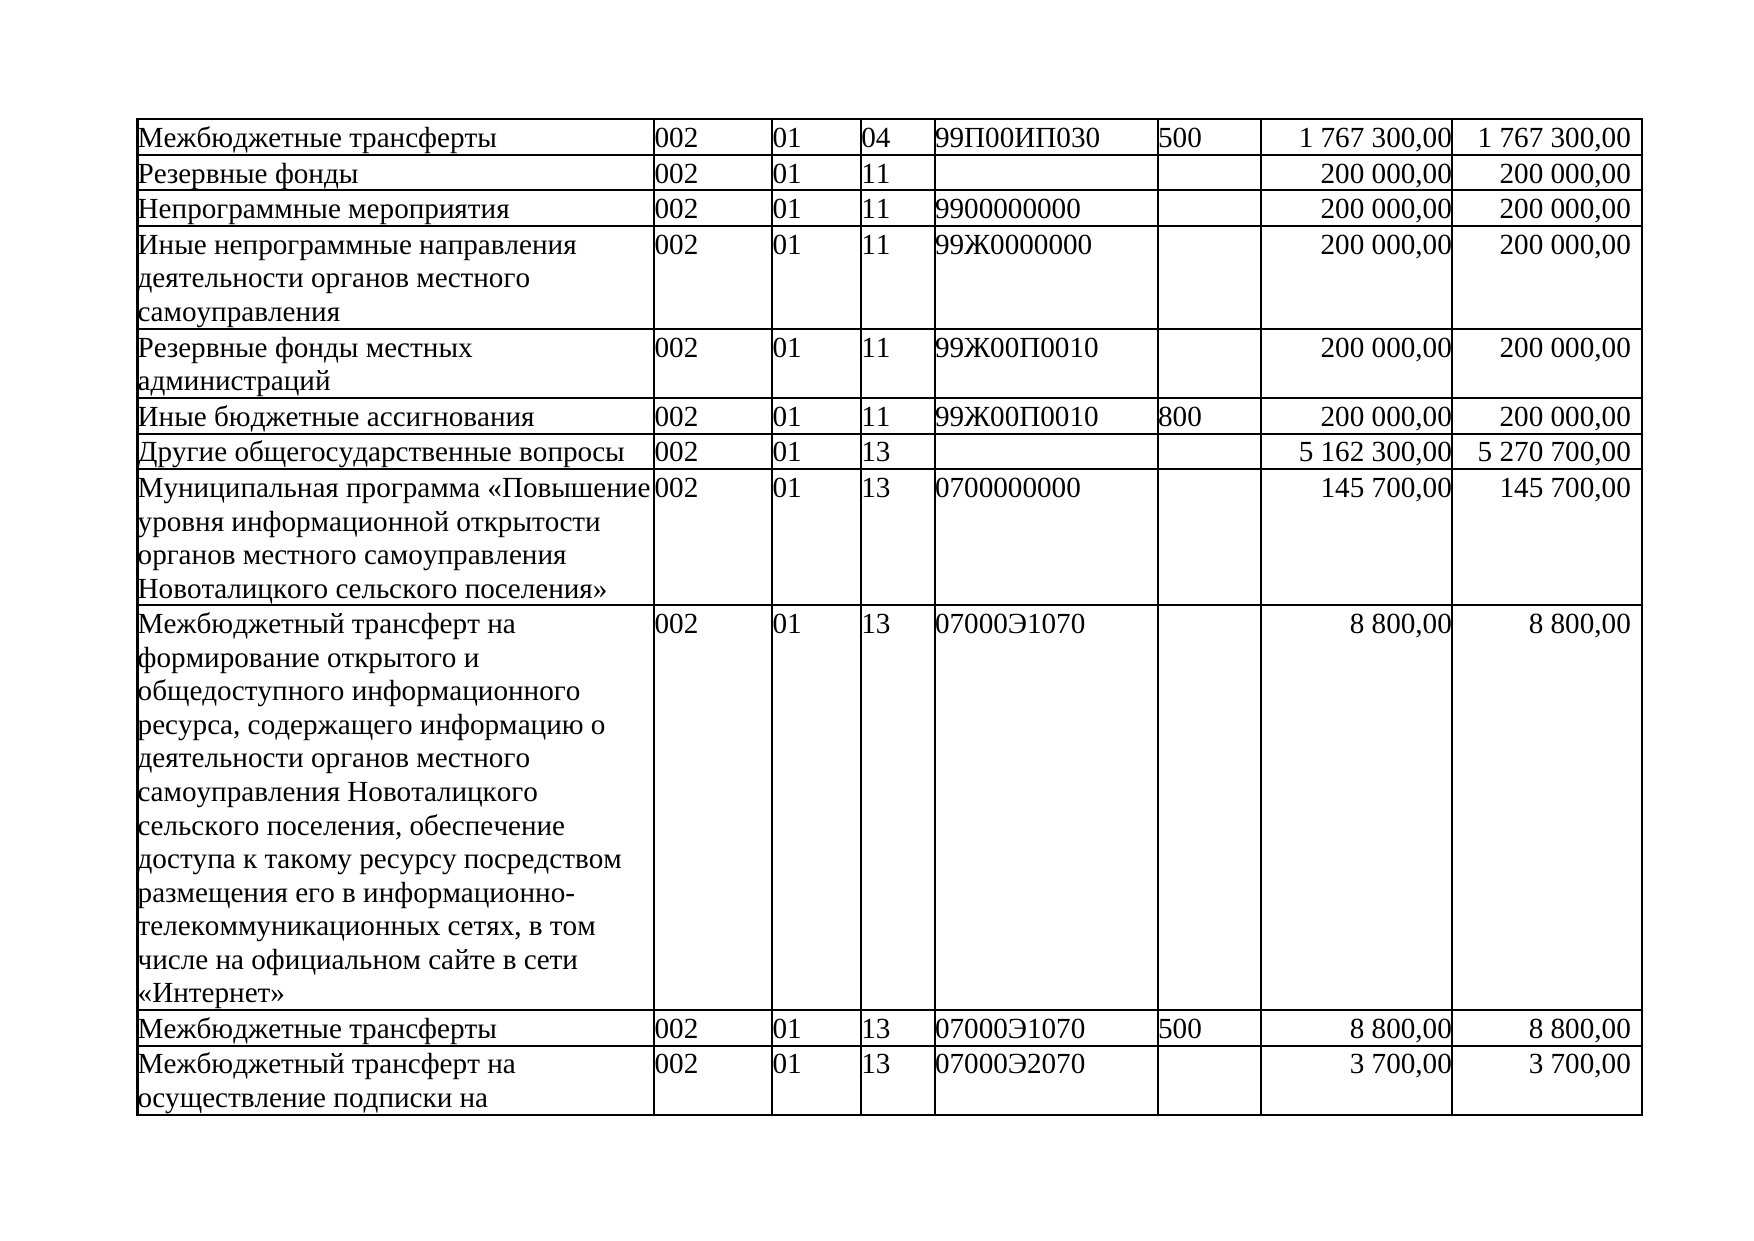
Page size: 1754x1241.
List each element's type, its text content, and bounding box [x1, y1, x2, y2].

table_cell 500 [1159, 1011, 1260, 1044]
table_cell 002 [655, 1011, 771, 1044]
table_cell 200 000,00 [1262, 156, 1451, 189]
table_cell 002 [655, 399, 771, 432]
table_cell Межбюджетные трансферты [139, 1011, 653, 1044]
table_cell 8 800,00 [1262, 606, 1451, 1009]
table_cell 002 [655, 227, 771, 328]
table_cell 01 [773, 191, 860, 225]
table_cell 01 [773, 156, 860, 189]
table_cell 13 [862, 606, 934, 1009]
table_cell Межбюджетный трансферт на формирование открытого и общедоступного информационного ресурса, содержащего информацию о деятельности органов местного самоуправления Новоталицкого сельского поселения, обеспечение доступа к такому ресурсу посредством размещения его в информационно-телекоммуникационных сетях, в том числе на официальном сайте в сети «Интернет» [139, 606, 653, 1009]
table_cell 01 [773, 330, 860, 397]
table_cell 13 [862, 1011, 934, 1044]
table_cell 200 000,00 [1262, 227, 1451, 328]
table_cell [936, 156, 1157, 189]
table_cell Другие общегосударственные вопросы [139, 435, 653, 468]
table_cell 200 000,00 [1262, 191, 1451, 225]
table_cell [139, 1047, 653, 1114]
table_cell 01 [773, 1047, 860, 1114]
table_cell 002 [655, 330, 771, 397]
table_cell 07000Э2070 [936, 1047, 1157, 1114]
table_cell 11 [862, 156, 934, 189]
table_cell 07000Э1070 [936, 1011, 1157, 1044]
table_cell 01 [773, 470, 860, 604]
table_cell 1 767 300,00 [1262, 120, 1451, 154]
table_cell 002 [655, 120, 771, 154]
table_cell 8 800,00 [1453, 606, 1641, 1009]
table_cell [1159, 227, 1260, 328]
table_cell 3 700,00 [1453, 1047, 1641, 1114]
table_cell 002 [655, 156, 771, 189]
table_cell 200 000,00 [1262, 330, 1451, 397]
table_cell Резервные фонды [139, 156, 653, 189]
table_cell 200 000,00 [1453, 191, 1641, 225]
table_cell 200 000,00 [1262, 399, 1451, 432]
table_cell [936, 435, 1157, 468]
table_cell Непрограммные мероприятия [139, 191, 653, 225]
table_cell Резервные фонды местных администраций [139, 330, 653, 397]
table_cell 01 [773, 120, 860, 154]
table_cell 01 [773, 227, 860, 328]
table_cell [1159, 1047, 1260, 1114]
table_cell 07000Э1070 [936, 606, 1157, 1009]
table_cell 5 162 300,00 [1262, 435, 1451, 468]
table_cell 11 [862, 191, 934, 225]
table_cell 13 [862, 1047, 934, 1114]
table_cell 04 [862, 120, 934, 154]
table_cell [1159, 435, 1260, 468]
table_cell 1 767 300,00 [1453, 120, 1641, 154]
table_cell 3 700,00 [1262, 1047, 1451, 1114]
table_cell [1159, 330, 1260, 397]
table_cell 500 [1159, 120, 1260, 154]
table_cell 5 270 700,00 [1453, 435, 1641, 468]
table_cell 002 [655, 470, 771, 604]
table_cell Межбюджетные трансферты [139, 120, 653, 154]
table_cell 13 [862, 435, 934, 468]
table_cell 002 [655, 1047, 771, 1114]
table_cell 002 [655, 606, 771, 1009]
table_cell [1159, 470, 1260, 604]
table_cell 01 [773, 435, 860, 468]
table_cell 200 000,00 [1453, 156, 1641, 189]
table_cell 8 800,00 [1262, 1011, 1451, 1044]
table_cell 200 000,00 [1453, 227, 1641, 328]
table_cell Муниципальная программа «Повышение уровня информационной открытости органов местного самоуправления Новоталицкого сельского поселения» [139, 470, 653, 604]
table_cell 01 [773, 399, 860, 432]
table_cell 002 [655, 191, 771, 225]
table_cell 145 700,00 [1453, 470, 1641, 604]
table_cell 200 000,00 [1453, 330, 1641, 397]
table_cell 200 000,00 [1453, 399, 1641, 432]
table_cell 11 [862, 399, 934, 432]
table_cell 11 [862, 330, 934, 397]
table_cell 99Ж0000000 [936, 227, 1157, 328]
table_cell 99П00ИП030 [936, 120, 1157, 154]
table_cell 0700000000 [936, 470, 1157, 604]
table_cell 9900000000 [936, 191, 1157, 225]
table_cell 01 [773, 1011, 860, 1044]
table_cell [1159, 191, 1260, 225]
table_cell 01 [773, 606, 860, 1009]
table_cell 8 800,00 [1453, 1011, 1641, 1044]
table_cell Иные непрограммные направления деятельности органов местного самоуправления [139, 227, 653, 328]
table_cell 145 700,00 [1262, 470, 1451, 604]
table_cell 99Ж00П0010 [936, 399, 1157, 432]
table_cell 800 [1159, 399, 1260, 432]
table_cell [1159, 156, 1260, 189]
table_cell 002 [655, 435, 771, 468]
table_cell [1159, 606, 1260, 1009]
table_cell 99Ж00П0010 [936, 330, 1157, 397]
table_cell 13 [862, 470, 934, 604]
table_cell Иные бюджетные ассигнования [139, 399, 653, 432]
table_cell 11 [862, 227, 934, 328]
